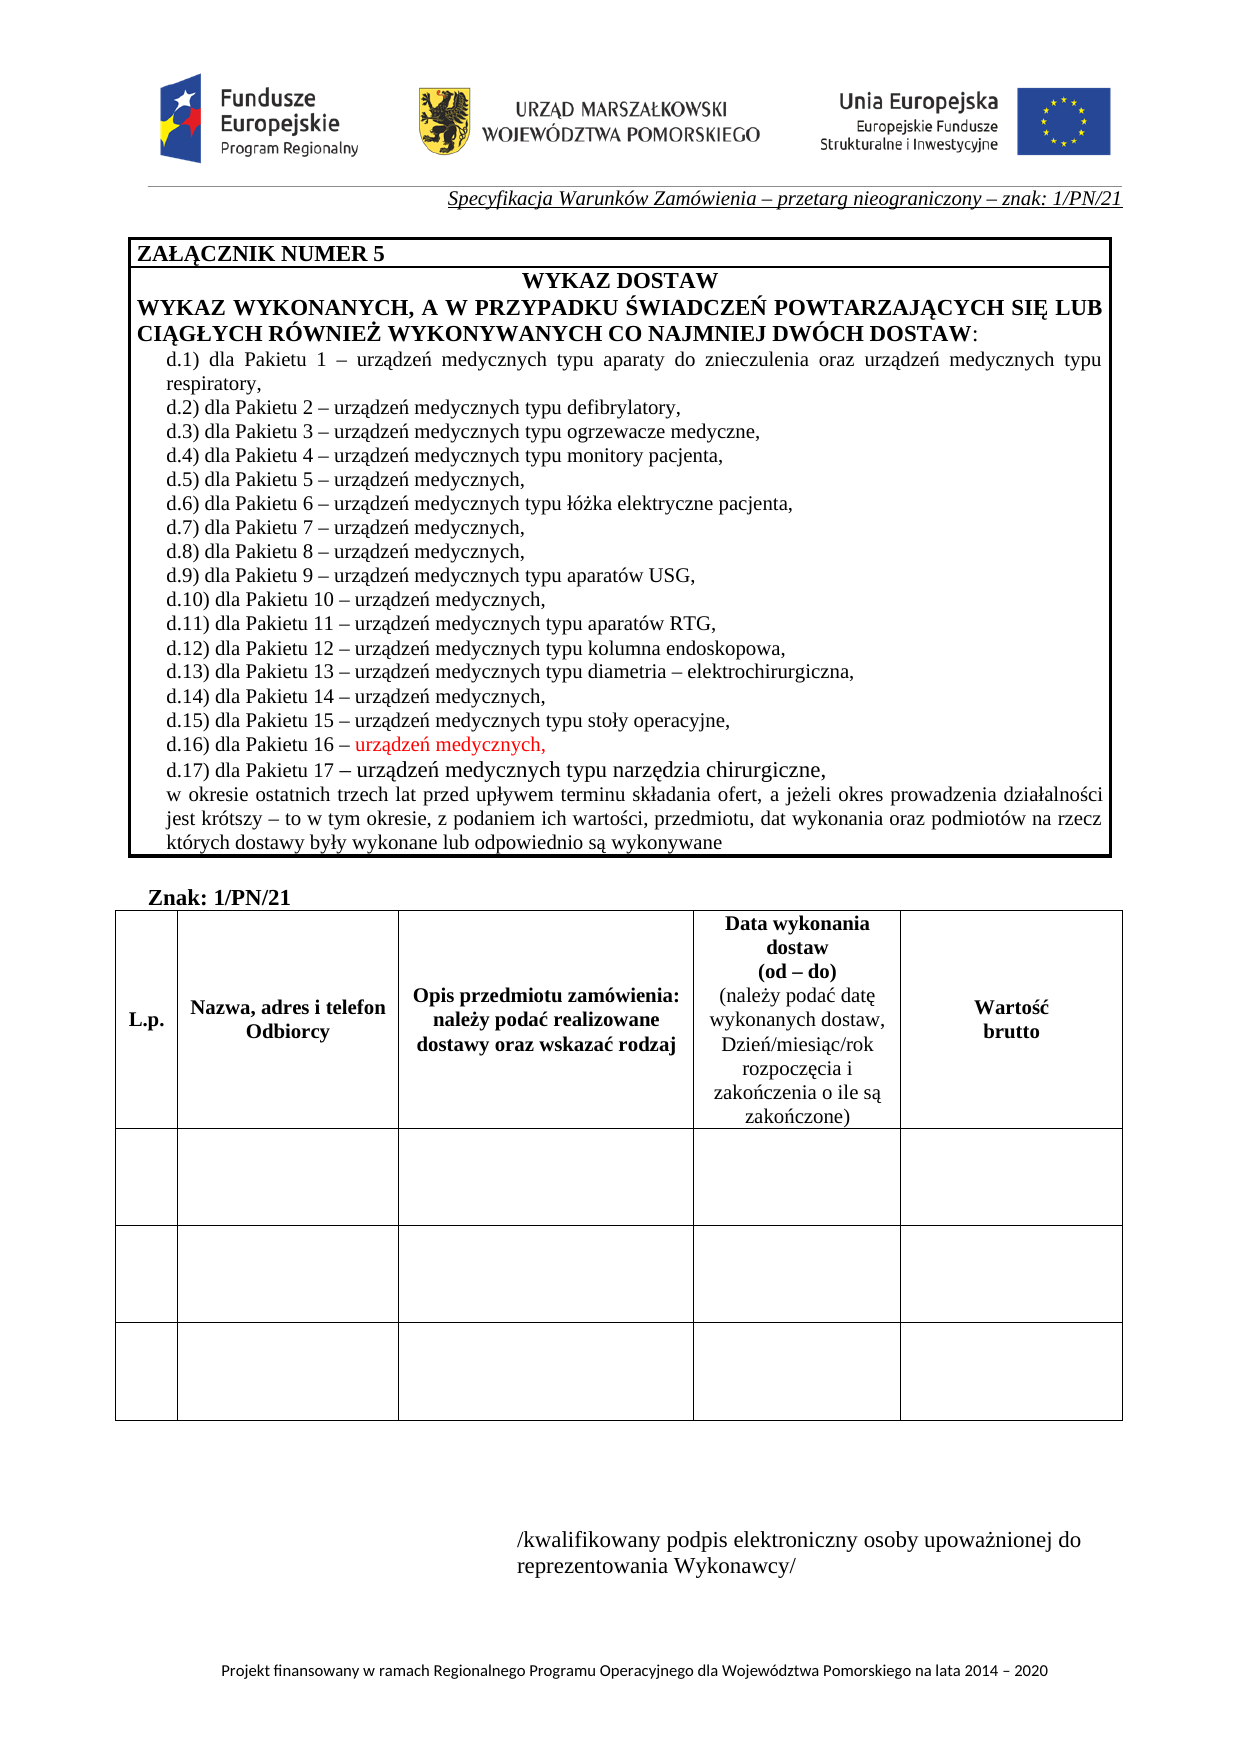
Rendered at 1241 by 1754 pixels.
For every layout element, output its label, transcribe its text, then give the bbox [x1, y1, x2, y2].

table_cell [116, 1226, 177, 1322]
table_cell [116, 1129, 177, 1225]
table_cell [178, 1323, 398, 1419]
text Znak: 1/PN/21 [148, 884, 1122, 910]
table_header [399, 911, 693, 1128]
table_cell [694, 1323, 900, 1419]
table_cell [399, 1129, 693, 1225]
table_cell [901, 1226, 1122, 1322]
text /kwalifikowany podpis elektroniczny osoby upoważnionej do reprezentowania Wykonawcy/ [517, 1526, 1122, 1579]
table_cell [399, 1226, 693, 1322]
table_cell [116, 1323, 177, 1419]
picture [147, 73, 1123, 187]
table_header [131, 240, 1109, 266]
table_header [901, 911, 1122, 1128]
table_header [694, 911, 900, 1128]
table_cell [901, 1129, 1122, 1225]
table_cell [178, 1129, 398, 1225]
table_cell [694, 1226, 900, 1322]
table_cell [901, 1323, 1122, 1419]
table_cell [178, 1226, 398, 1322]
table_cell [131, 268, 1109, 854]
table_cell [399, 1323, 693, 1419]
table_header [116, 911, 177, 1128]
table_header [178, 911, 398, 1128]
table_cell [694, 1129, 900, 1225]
